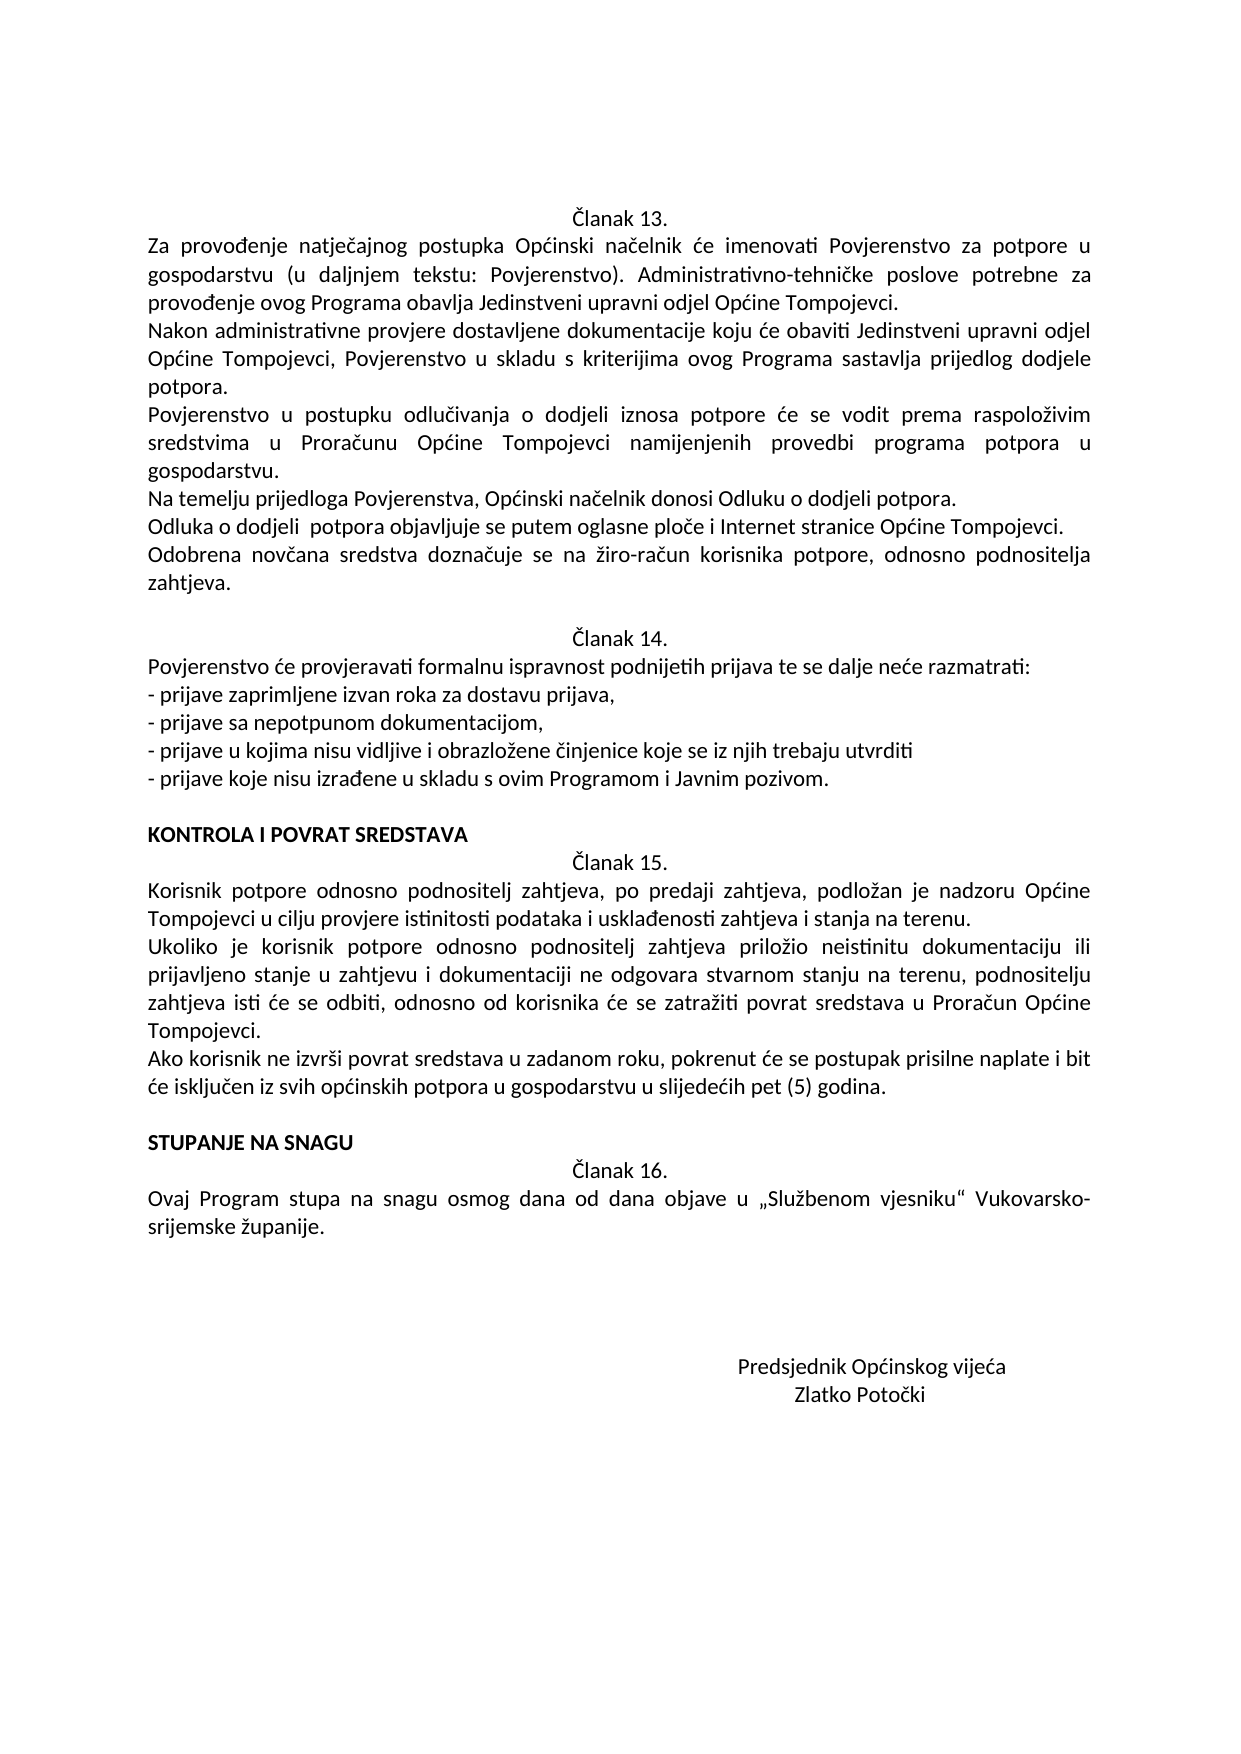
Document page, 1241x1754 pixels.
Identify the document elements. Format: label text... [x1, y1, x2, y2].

text Odluka o dodjeli potpora objavljuje se putem oglasne ploče i Internet stranice Općine Tompojevci. [148, 512, 1093, 540]
text Nakon administrativne provjere dostavljene dokumentacije koju će obaviti Jedinstveni upravni odjel Općine Tompojevci, Povjerenstvo u skladu s kriterijima ovog Programa sastavlja prijedlog dodjele potpora. [148, 316, 1093, 400]
text STUPANJE NA SNAGU [148, 1128, 1093, 1156]
text Za provođenje natječajnog postupka Općinski načelnik će imenovati Povjerenstvo za potpore u gospodarstvu (u daljnjem tekstu: Povjerenstvo). Administrativno-tehničke poslove potrebne za provođenje ovog Programa obavlja Jedinstveni upravni odjel Općine Tompojevci. [148, 232, 1093, 316]
text Predsjednik Općinskog vijeća [148, 1352, 1093, 1381]
text Povjerenstvo će provjeravati formalnu ispravnost podnijetih prijava te se dalje neće razmatrati: [148, 652, 1093, 680]
text Zlatko Potočki [148, 1381, 1093, 1408]
text - prijave zaprimljene izvan roka za dostavu prijava, [148, 680, 1093, 708]
text - prijave koje nisu izrađene u skladu s ovim Programom i Javnim pozivom. [148, 764, 1093, 792]
text Ukoliko je korisnik potpore odnosno podnositelj zahtjeva priložio neistinitu dokumentaciju ili prijavljeno stanje u zahtjevu i dokumentaciji ne odgovara stvarnom stanju na terenu, podnositelju zahtjeva isti će se odbiti, odnosno od korisnika će se zatražiti povrat sredstava u Proračun Općine Tompojevci. [148, 932, 1093, 1044]
text - prijave u kojima nisu vidljive i obrazložene činjenice koje se iz njih trebaju utvrditi [148, 736, 1093, 764]
text Članak 13. [148, 204, 1093, 232]
text Ovaj Program stupa na snagu osmog dana od dana objave u „Službenom vjesniku“ Vukovarsko-srijemske županije. [148, 1184, 1093, 1240]
text KONTROLA I POVRAT SREDSTAVA [148, 820, 1093, 848]
text Članak 14. [148, 624, 1093, 652]
text - prijave sa nepotpunom dokumentacijom, [148, 708, 1093, 736]
text Povjerenstvo u postupku odlučivanja o dodjeli iznosa potpore će se vodit prema raspoloživim sredstvima u Proračunu Općine Tompojevci namijenjenih provedbi programa potpora u gospodarstvu. [148, 400, 1093, 484]
text Ako korisnik ne izvrši povrat sredstava u zadanom roku, pokrenut će se postupak prisilne naplate i bit će isključen iz svih općinskih potpora u gospodarstvu u slijedećih pet (5) godina. [148, 1044, 1093, 1100]
text Odobrena novčana sredstva doznačuje se na žiro-račun korisnika potpore, odnosno podnositelja zahtjeva. [148, 540, 1093, 596]
text Članak 15. [148, 848, 1093, 876]
text Korisnik potpore odnosno podnositelj zahtjeva, po predaji zahtjeva, podložan je nadzoru Općine Tompojevci u cilju provjere istinitosti podataka i usklađenosti zahtjeva i stanja na terenu. [148, 876, 1093, 932]
text Na temelju prijedloga Povjerenstva, Općinski načelnik donosi Odluku o dodjeli potpora. [148, 484, 1093, 512]
text Članak 16. [148, 1156, 1093, 1184]
